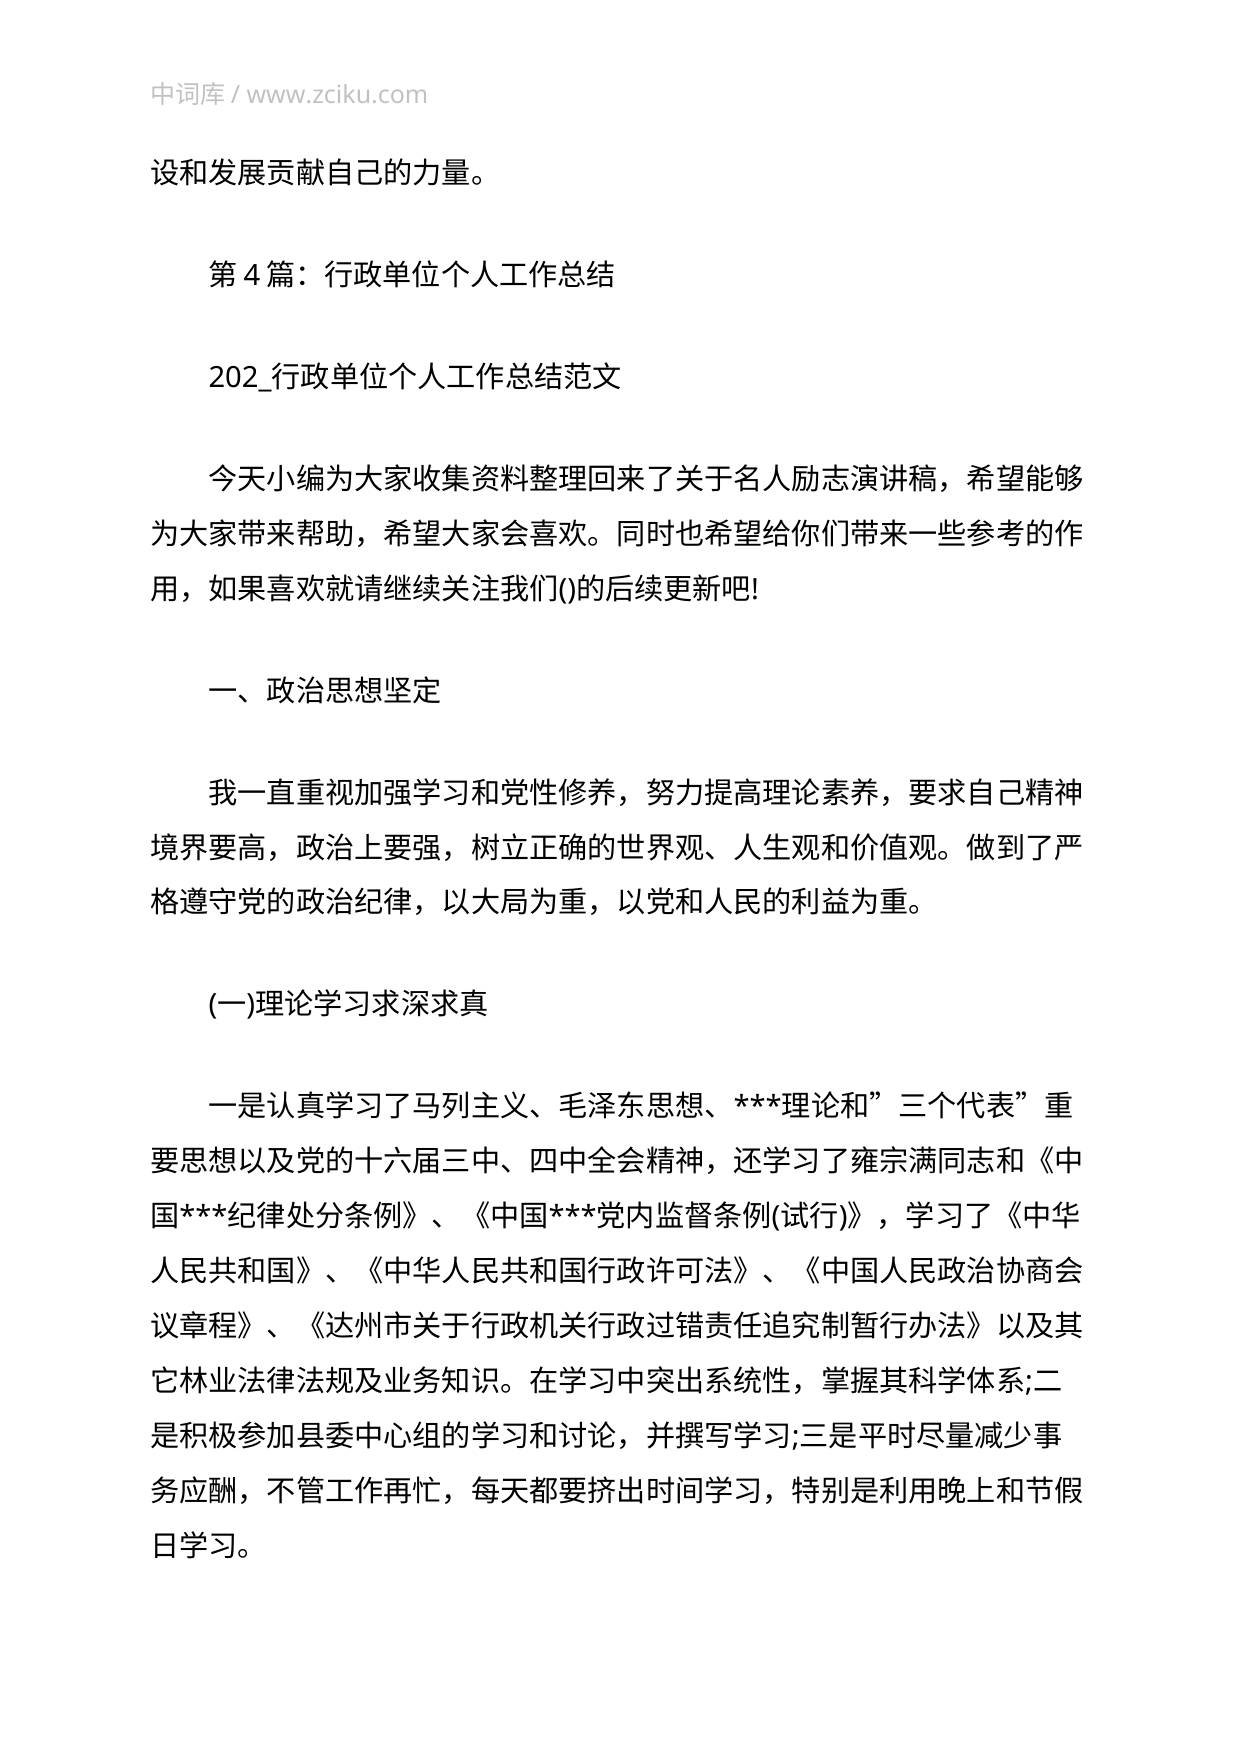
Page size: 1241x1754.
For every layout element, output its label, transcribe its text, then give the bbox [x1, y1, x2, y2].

text 202_行政单位个人工作总结范文 [150, 354, 1090, 396]
text 今天小编为大家收集资料整理回来了关于名人励志演讲稿，希望能够为大家带来帮助，希望大家会喜欢。同时也希望给你们带来一些参考的作用，如果喜欢就请继续关注我们()的后续更新吧! [150, 456, 1090, 608]
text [150, 150, 1090, 192]
text 第4篇：行政单位个人工作总结 [150, 252, 1090, 294]
text 一、政治思想坚定 [150, 667, 1090, 710]
text 我一直重视加强学习和党性修养，努力提高理论素养，要求自己精神境界要高，政治上要强，树立正确的世界观、人生观和价值观。做到了严格遵守党的政治纪律，以大局为重，以党和人民的利益为重。 [150, 769, 1090, 921]
text (一)理论学习求深求真 [150, 981, 1090, 1023]
text 一是认真学习了马列主义、毛泽东思想、***理论和”三个代表”重要思想以及党的十六届三中、四中全会精神，还学习了雍宗满同志和《中国***纪律处分条例》、《中国***党内监督条例(试行)》，学习了《中华人民共和国》、《中华人民共和国行政许可法》、《中国人民政治协商会议章程》、《达州市关于行政机关行政过错责任追究制暂行办法》以及其它林业法律法规及业务知识。在学习中突出系统性，掌握其科学体系;二是积极参加县委中心组的学习和讨论，并撰写学习;三是平时尽量减少事务应酬，不管工作再忙，每天都要挤出时间学习，特别是利用晚上和节假日学习。 [150, 1083, 1090, 1565]
